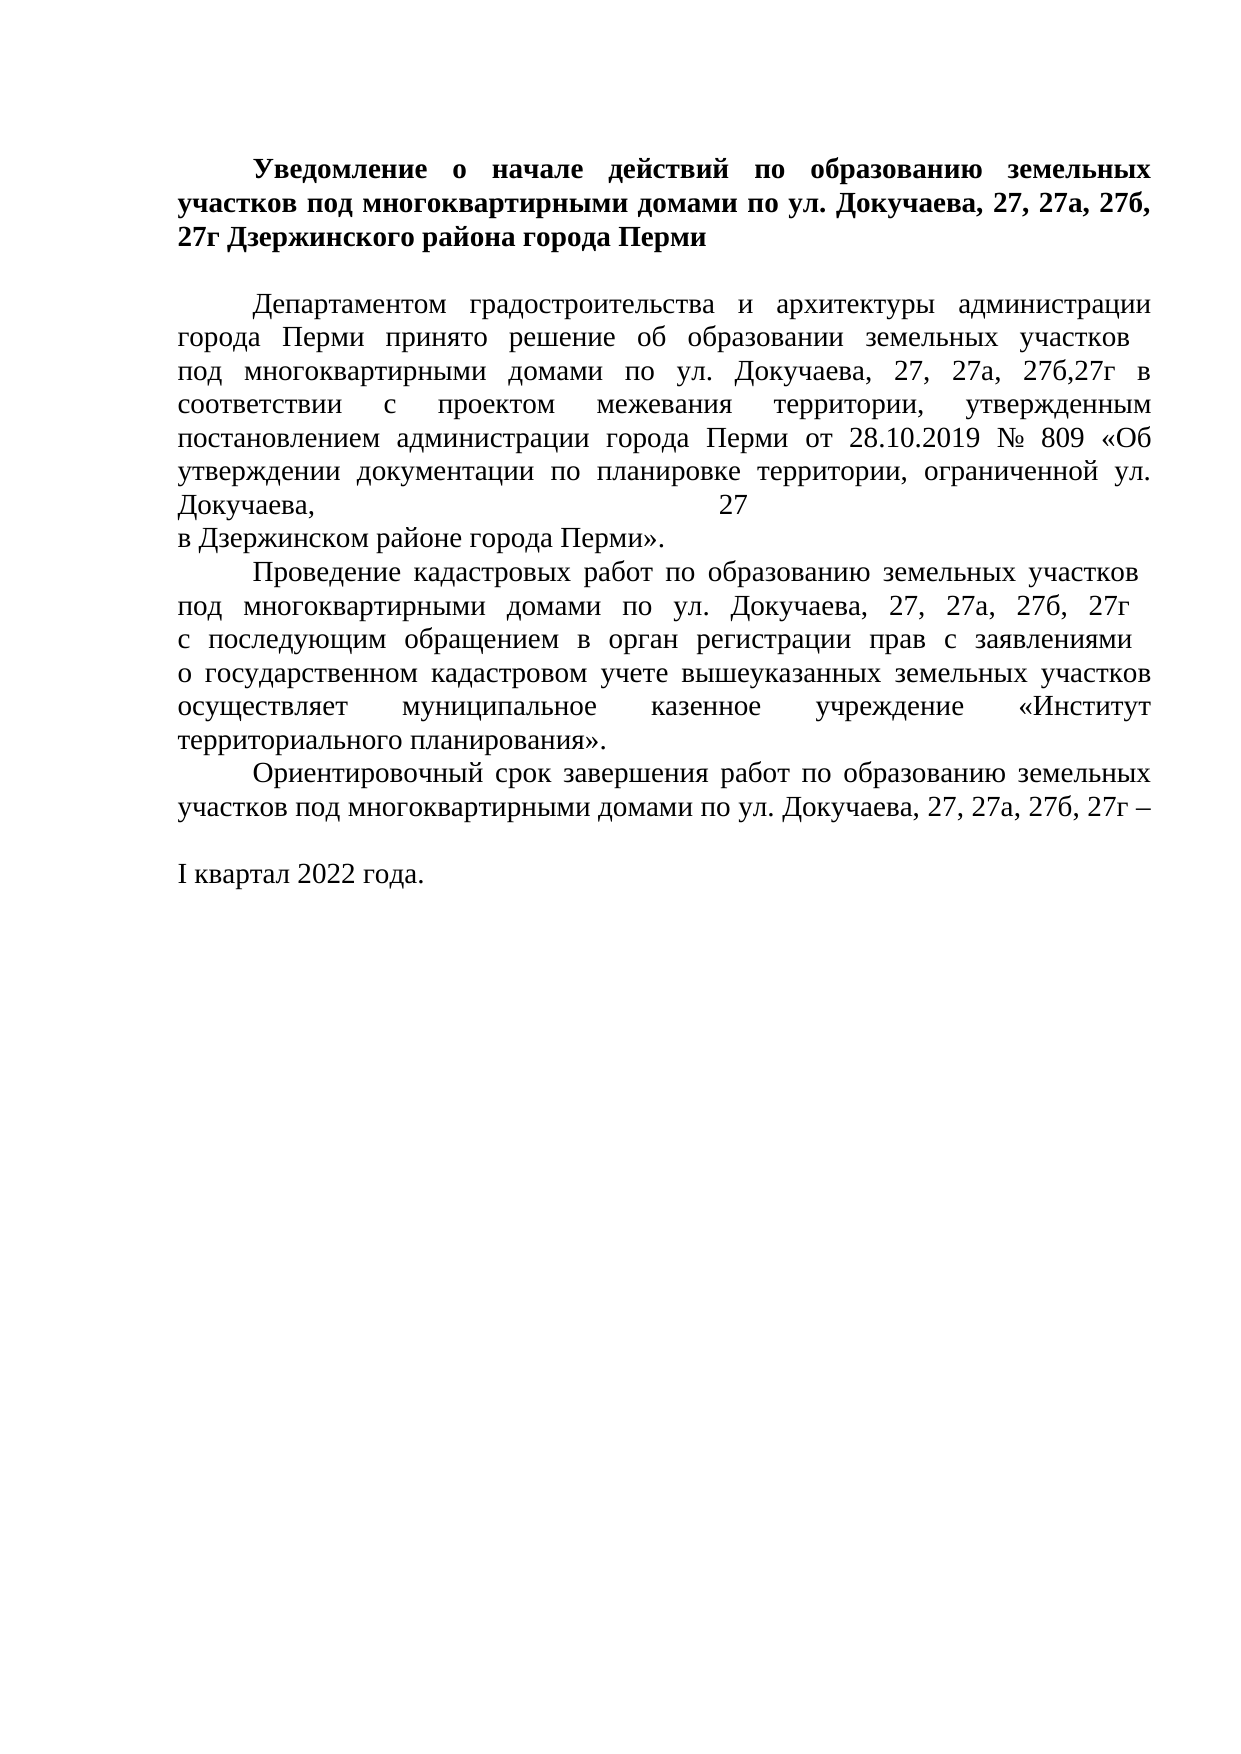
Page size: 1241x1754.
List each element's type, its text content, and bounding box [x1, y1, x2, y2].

text Ориентировочный срок завершения работ по образованию земельных участков под многоквартирными домами по ул. Докучаева, 27, 27а, 27б, 27г – I квартал 2022 года. [177, 755, 1152, 889]
text Департаментом градостроительства и архитектуры администрации города Перми принято решение об образовании земельных участков под многоквартирными домами по ул. Докучаева, 27, 27а, 27б,27г в соответствии с проектом межевания территории, утвержденным постановлением администрации города Перми от 28.10.2019 № 809 «Об утверждении документации по планировке территории, ограниченной ул. Докучаева, 27 в Дзержинском районе города Перми». [177, 286, 1152, 554]
text Уведомление о начале действий по образованию земельных участков под многоквартирными домами по ул. Докучаева, 27, 27а, 27б, 27г Дзержинского района города Перми [177, 152, 1152, 252]
text Проведение кадастровых работ по образованию земельных участков под многоквартирными домами по ул. Докучаева, 27, 27а, 27б, 27г с последующим обращением в орган регистрации прав с заявлениями о государственном кадастровом учете вышеуказанных земельных участков осуществляет муниципальное казенное учреждение «Институт территориального планирования». [177, 554, 1152, 755]
